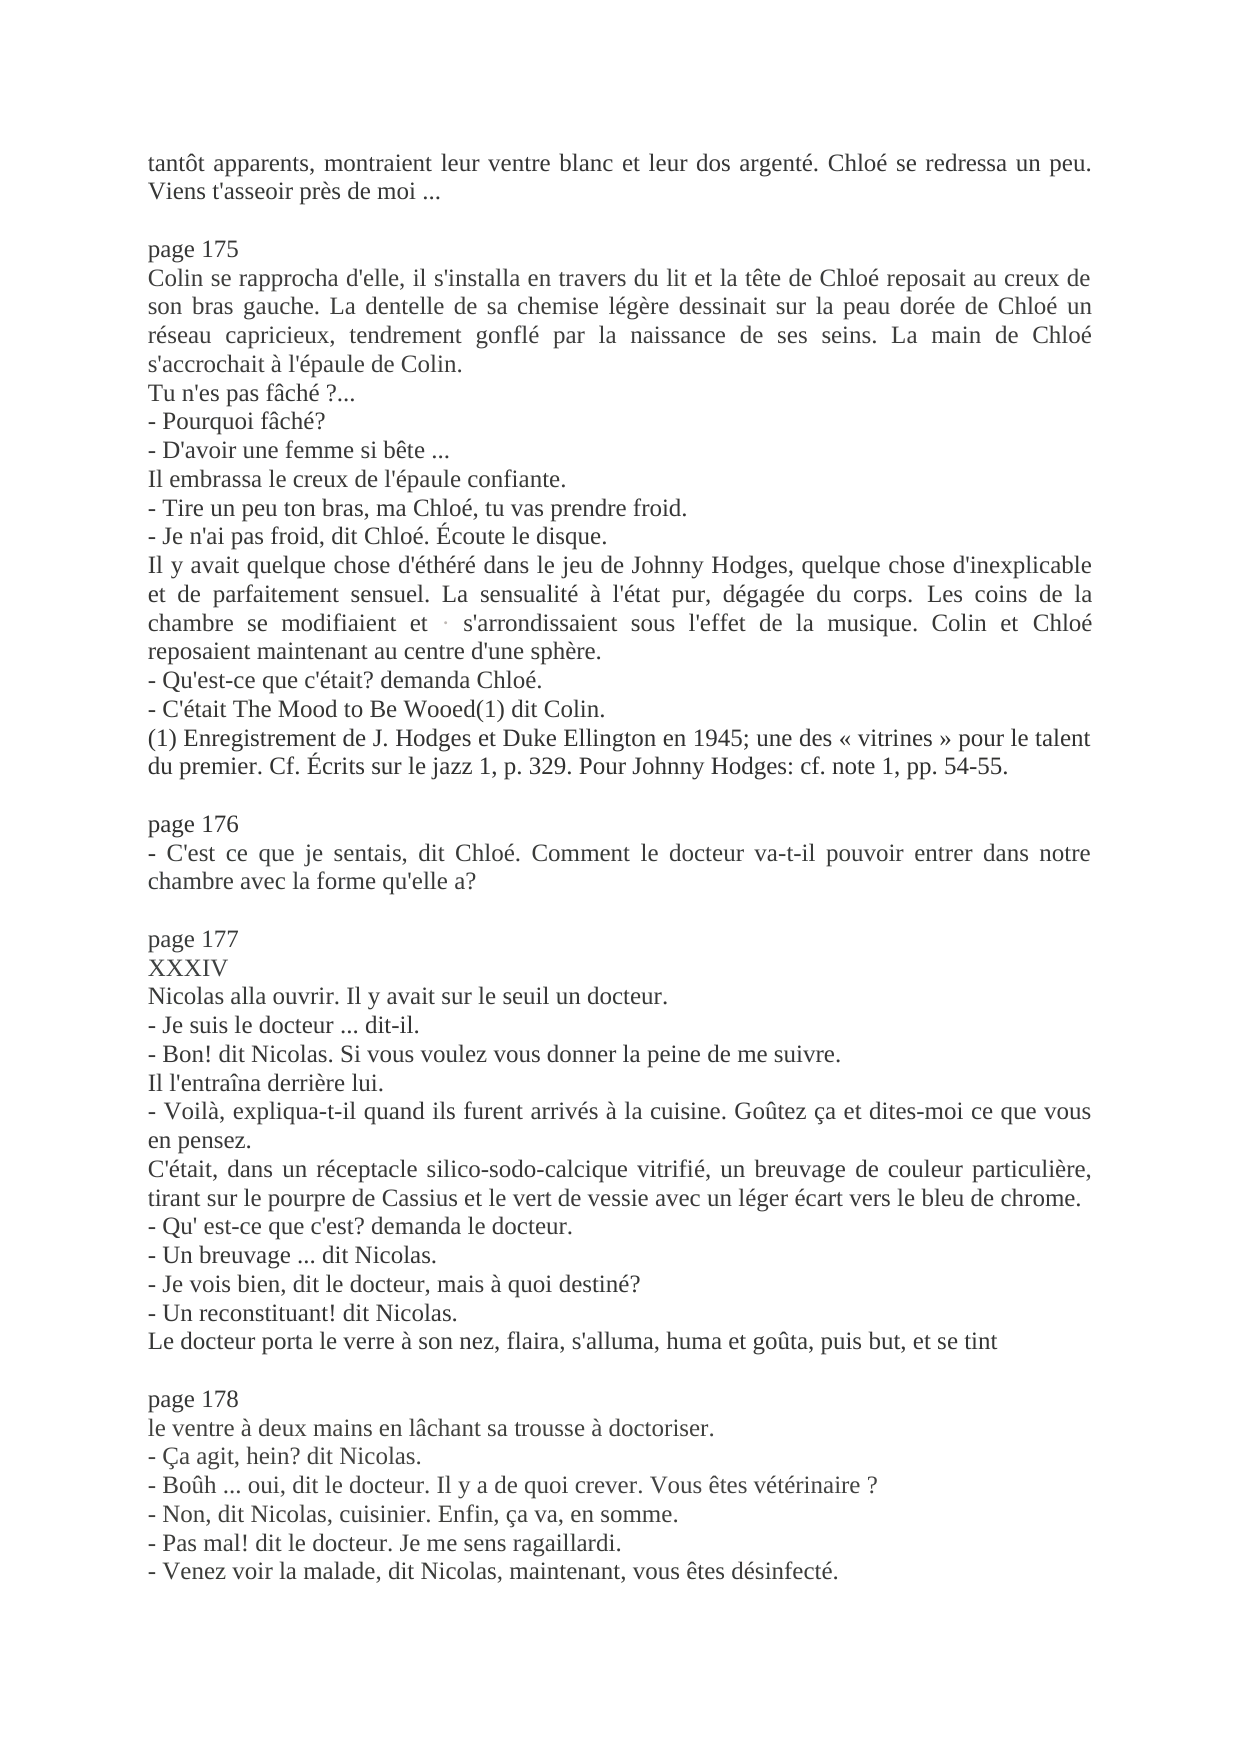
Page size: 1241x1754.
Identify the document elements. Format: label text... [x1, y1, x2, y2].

text - Boûh ... oui, dit le docteur. Il y a de quoi crever. Vous êtes vétérinaire ? [148, 1470, 1093, 1499]
text - Un reconstituant! dit Nicolas. [148, 1298, 1093, 1326]
text - Venez voir la malade, dit Nicolas, maintenant, vous êtes désinfecté. [148, 1556, 1093, 1585]
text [148, 148, 1093, 205]
text - Je vois bien, dit le docteur, mais à quoi destiné? [148, 1269, 1093, 1298]
text - Je suis le docteur ... dit-il. [148, 1010, 1093, 1039]
text - Qu'est-ce que c'était? demanda Chloé. [148, 665, 1093, 694]
text page 176 [148, 809, 1093, 838]
text - D'avoir une femme si bête ... [148, 435, 1093, 464]
text (1) Enregistrement de J. Hodges et Duke Ellington en 1945; une des « vitrines » pour le talent du premier. Cf. Écrits sur le jazz 1, p. 329. Pour Johnny Hodges: cf. note 1, pp. 54-55. [148, 723, 1093, 780]
text Il l'entraîna derrière lui. [148, 1068, 1093, 1096]
text le ventre à deux mains en lâchant sa trousse à doctoriser. [148, 1413, 1093, 1441]
text Le docteur porta le verre à son nez, flaira, s'alluma, huma et goûta, puis but, et se tint [148, 1326, 1093, 1355]
text XXXIV [148, 953, 1093, 981]
text - Pourquoi fâché? [148, 406, 1093, 435]
text - C'est ce que je sentais, dit Chloé. Comment le docteur va-t-il pouvoir entrer dans notre chambre avec la forme qu'elle a? [148, 838, 1093, 895]
text - Voilà, expliqua-t-il quand ils furent arrivés à la cuisine. Goûtez ça et dites-moi ce que vous en pensez. [148, 1096, 1093, 1154]
text - Ça agit, hein? dit Nicolas. [148, 1441, 1093, 1470]
text page 177 [148, 924, 1093, 953]
text C'était, dans un réceptacle silico-sodo-calcique vitrifié, un breuvage de couleur particulière, tirant sur le pourpre de Cassius et le vert de vessie avec un léger écart vers le bleu de chrome. [148, 1154, 1093, 1211]
text Il y avait quelque chose d'éthéré dans le jeu de Johnny Hodges, quelque chose d'inexplicable et de parfaitement sensuel. La sensualité à l'état pur, dégagée du corps. Les coins de la chambre se modifiaient et · s'arrondissaient sous l'effet de la musique. Colin et Chloé reposaient maintenant au centre d'une sphère. [148, 550, 1093, 665]
text - Bon! dit Nicolas. Si vous voulez vous donner la peine de me suivre. [148, 1039, 1093, 1068]
text - C'était The Mood to Be Wooed(1) dit Colin. [148, 694, 1093, 723]
text - Un breuvage ... dit Nicolas. [148, 1240, 1093, 1269]
text Il embrassa le creux de l'épaule confiante. [148, 464, 1093, 493]
text Colin se rapprocha d'elle, il s'installa en travers du lit et la tête de Chloé reposait au creux de son bras gauche. La dentelle de sa chemise légère dessinait sur la peau dorée de Chloé un réseau capricieux, tendrement gonflé par la naissance de ses seins. La main de Chloé s'accrochait à l'épaule de Colin. [148, 263, 1093, 378]
text - Qu' est-ce que c'est? demanda le docteur. [148, 1211, 1093, 1240]
text - Je n'ai pas froid, dit Chloé. Écoute le disque. [148, 521, 1093, 550]
text - Pas mal! dit le docteur. Je me sens ragaillardi. [148, 1528, 1093, 1556]
text page 178 [148, 1384, 1093, 1413]
text Nicolas alla ouvrir. Il y avait sur le seuil un docteur. [148, 981, 1093, 1010]
text - Tire un peu ton bras, ma Chloé, tu vas prendre froid. [148, 493, 1093, 521]
text page 175 [148, 234, 1093, 263]
text - Non, dit Nicolas, cuisinier. Enfin, ça va, en somme. [148, 1499, 1093, 1528]
text Tu n'es pas fâché ?... [148, 378, 1093, 406]
